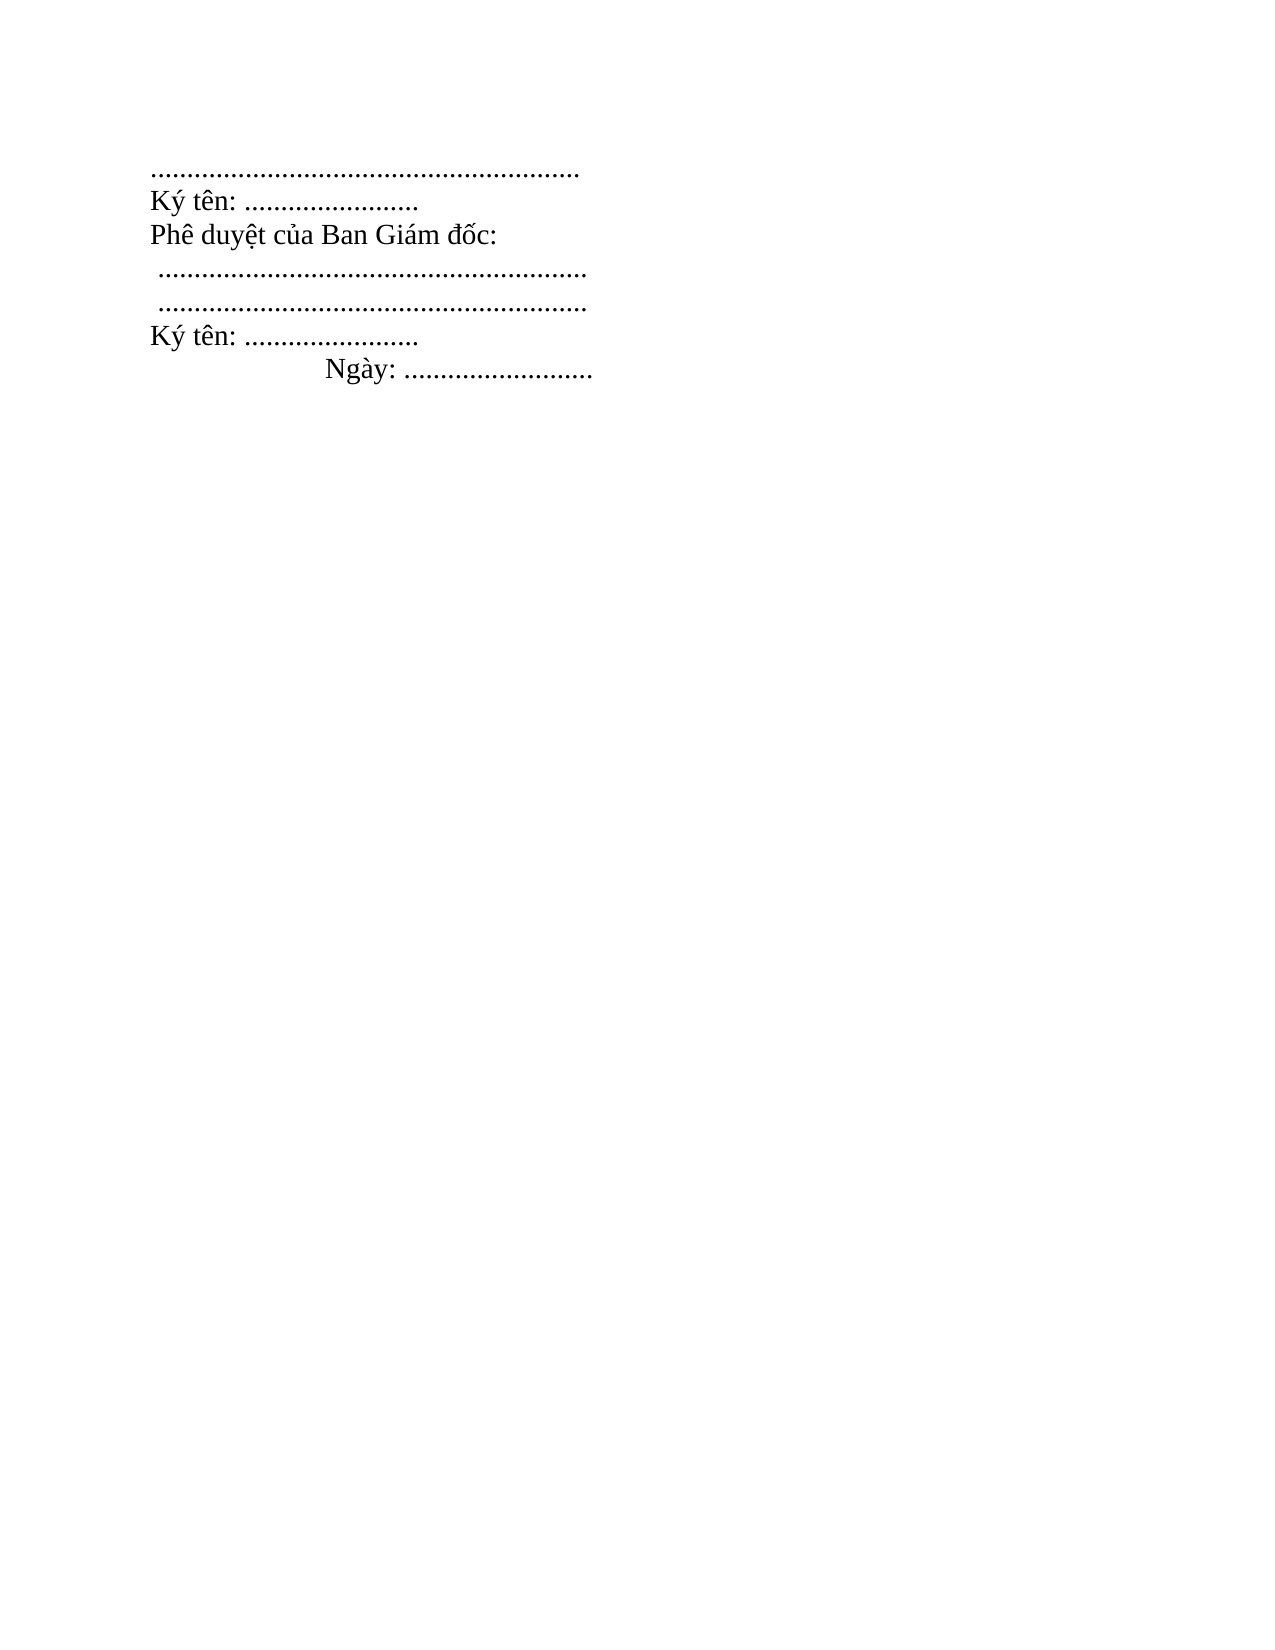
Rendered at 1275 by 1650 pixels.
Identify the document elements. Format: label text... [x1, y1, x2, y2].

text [150, 251, 1125, 284]
text Ký tên: ........................ [150, 183, 1125, 217]
text Ký tên: ........................ [150, 318, 1125, 351]
text Ngày: .......................... [150, 351, 1125, 385]
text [150, 150, 1125, 183]
text ........................................................... [150, 284, 1125, 318]
text Phê duyệt của Ban Giám đốc: [150, 217, 1125, 251]
